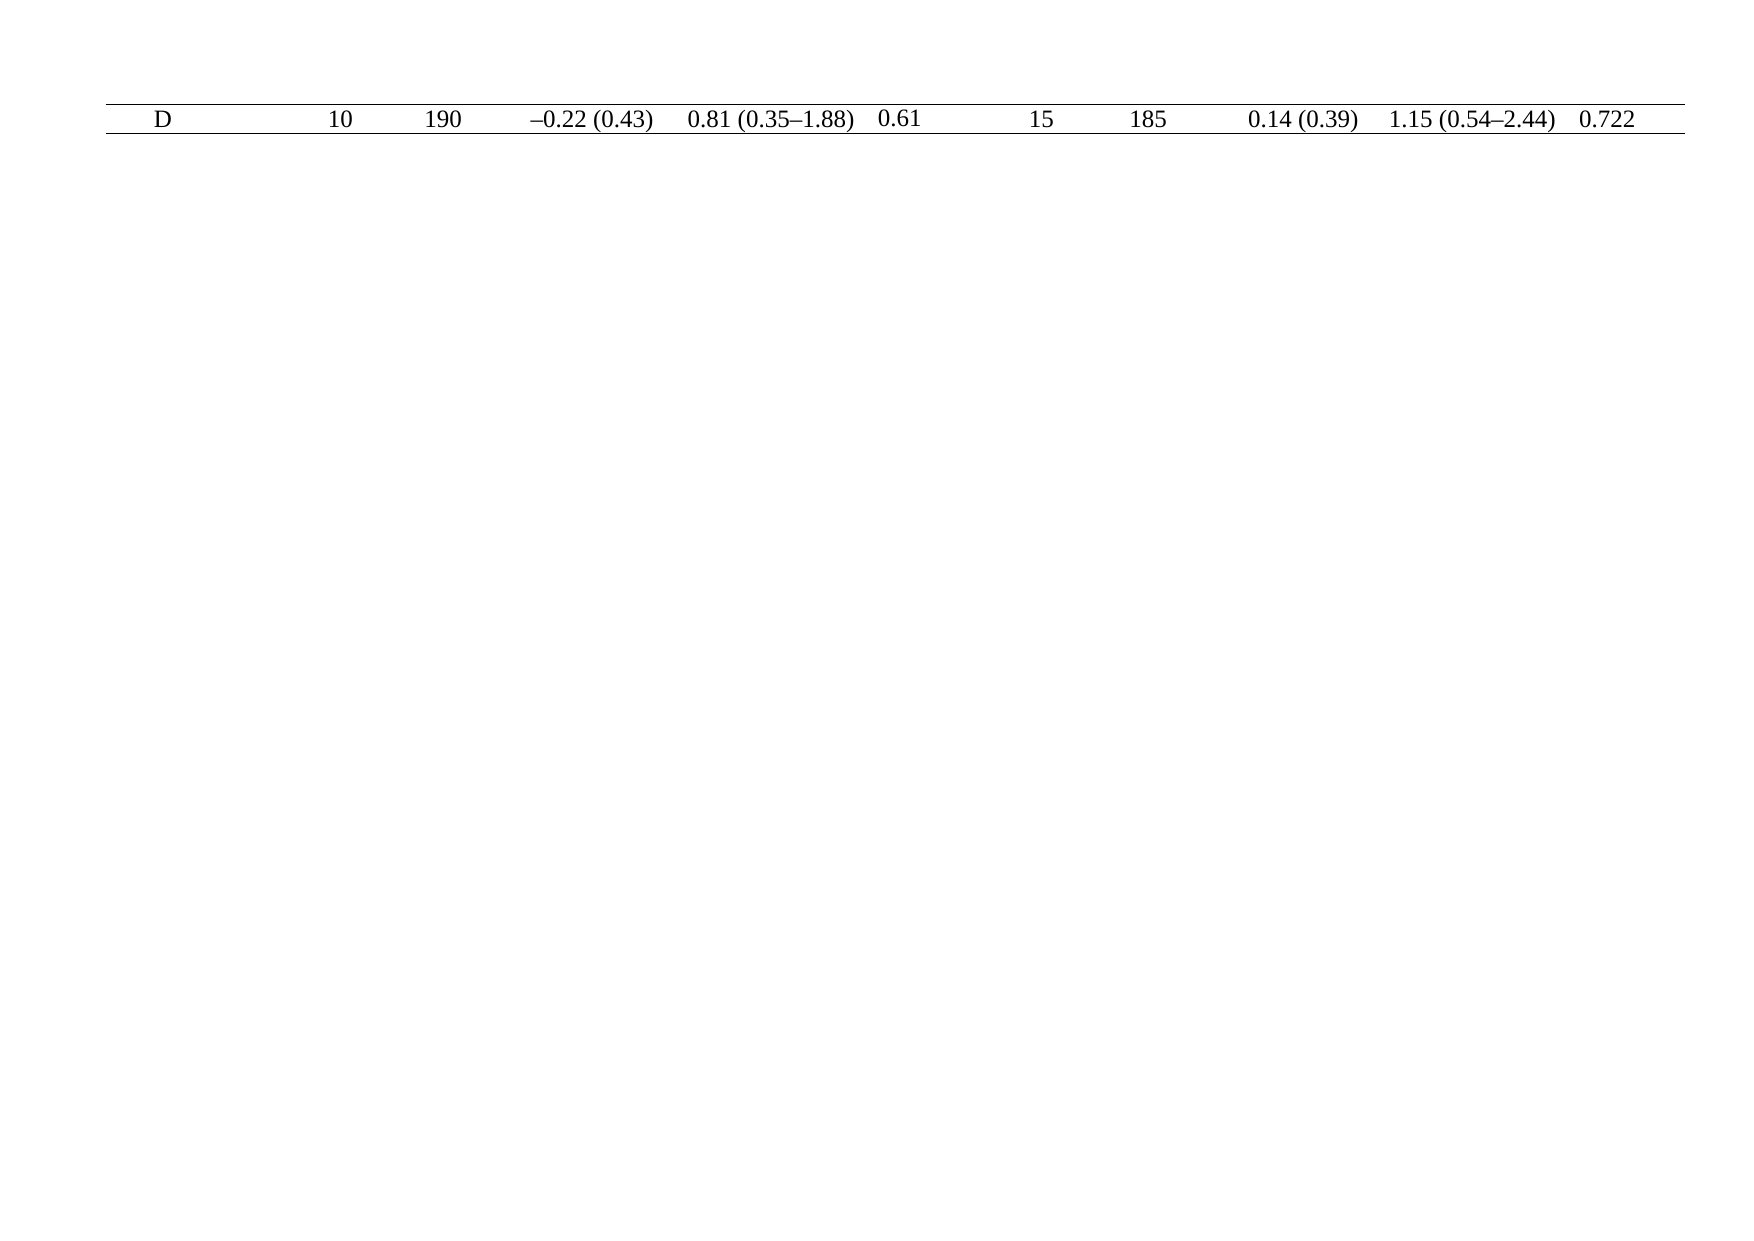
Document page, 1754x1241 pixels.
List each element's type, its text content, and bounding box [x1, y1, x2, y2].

table_cell D [142, 105, 311, 133]
table_cell 10 [311, 105, 413, 133]
table_cell 190 [413, 105, 519, 133]
table_cell 185 [1118, 105, 1224, 133]
table_cell –0.22 (0.43) [519, 105, 676, 133]
table_cell [106, 105, 142, 133]
table_cell 0.81 (0.35–1.88) [676, 105, 866, 133]
table_cell 0.722 [1568, 105, 1684, 133]
table_cell 15 [1017, 105, 1118, 133]
table_cell 1.15 (0.54–2.44) [1378, 105, 1568, 133]
table_cell 0.14 (0.39) [1224, 105, 1377, 133]
table_cell [945, 105, 1017, 133]
table_cell 0.617 [866, 105, 944, 133]
